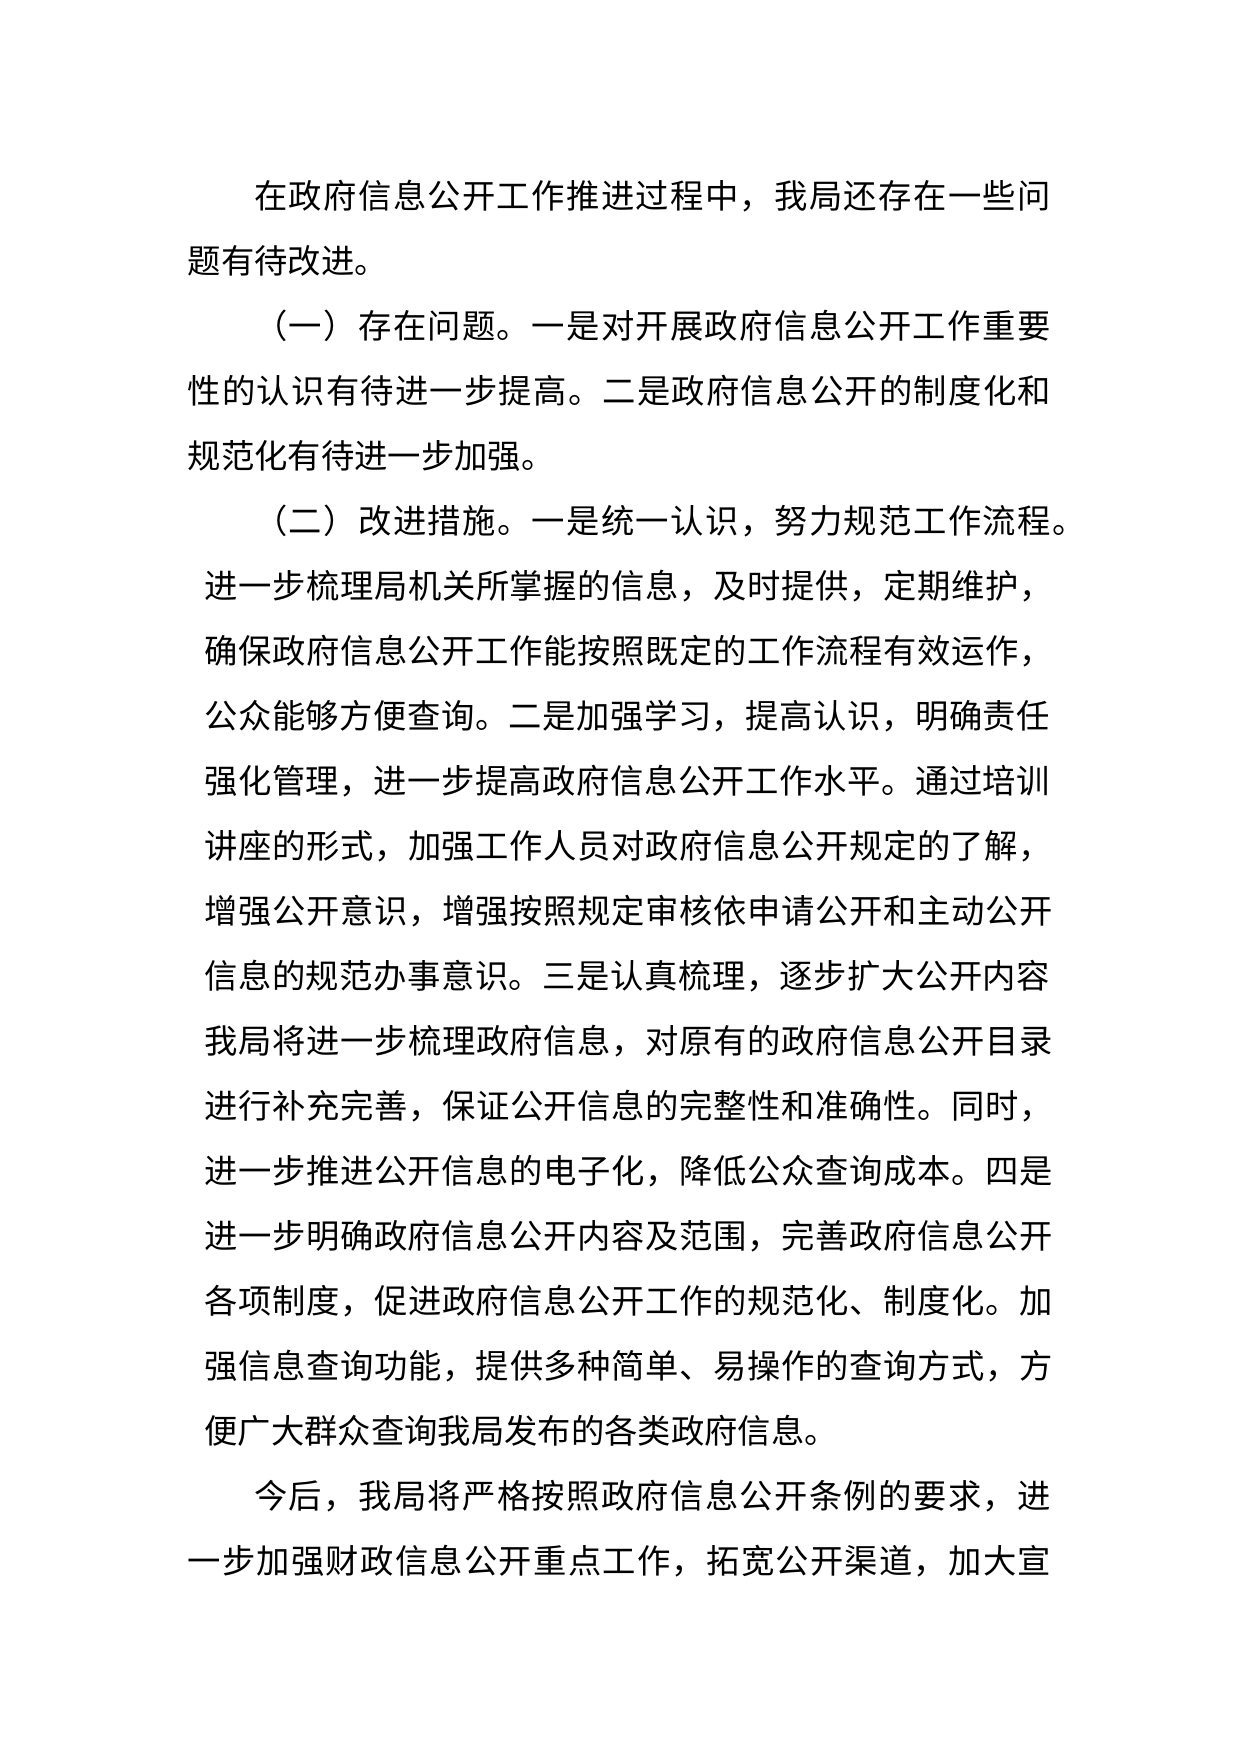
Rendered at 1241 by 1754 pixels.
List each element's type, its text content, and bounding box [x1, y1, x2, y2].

text （一）存在问题。一是对开展政府信息公开工作重要性的认识有待进一步提高。二是政府信息公开的制度化和规范化有待进一步加强。 [187, 292, 1053, 487]
text （二）改进措施。一是统一认识，努力规范工作流程。进一步梳理局机关所掌握的信息，及时提供，定期维护，确保政府信息公开工作能按照既定的工作流程有效运作，公众能够方便查询。二是加强学习，提高认识，明确责任，强化管理，进一步提高政府信息公开工作水平。通过培训、讲座的形式，加强工作人员对政府信息公开规定的了解，增强公开意识，增强按照规定审核依申请公开和主动公开信息的规范办事意识。三是认真梳理，逐步扩大公开内容。我局将进一步梳理政府信息，对原有的政府信息公开目录进行补充完善，保证公开信息的完整性和准确性。同时，进一步推进公开信息的电子化，降低公众查询成本。四是进一步明确政府信息公开内容及范围，完善政府信息公开各项制度，促进政府信息公开工作的规范化、制度化。加强信息查询功能，提供多种简单、易操作的查询方式，方便广大群众查询我局发布的各类政府信息。 [204, 487, 1053, 1462]
text 在政府信息公开工作推进过程中，我局还存在一些问题有待改进。 [187, 162, 1053, 292]
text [187, 1462, 1053, 1592]
